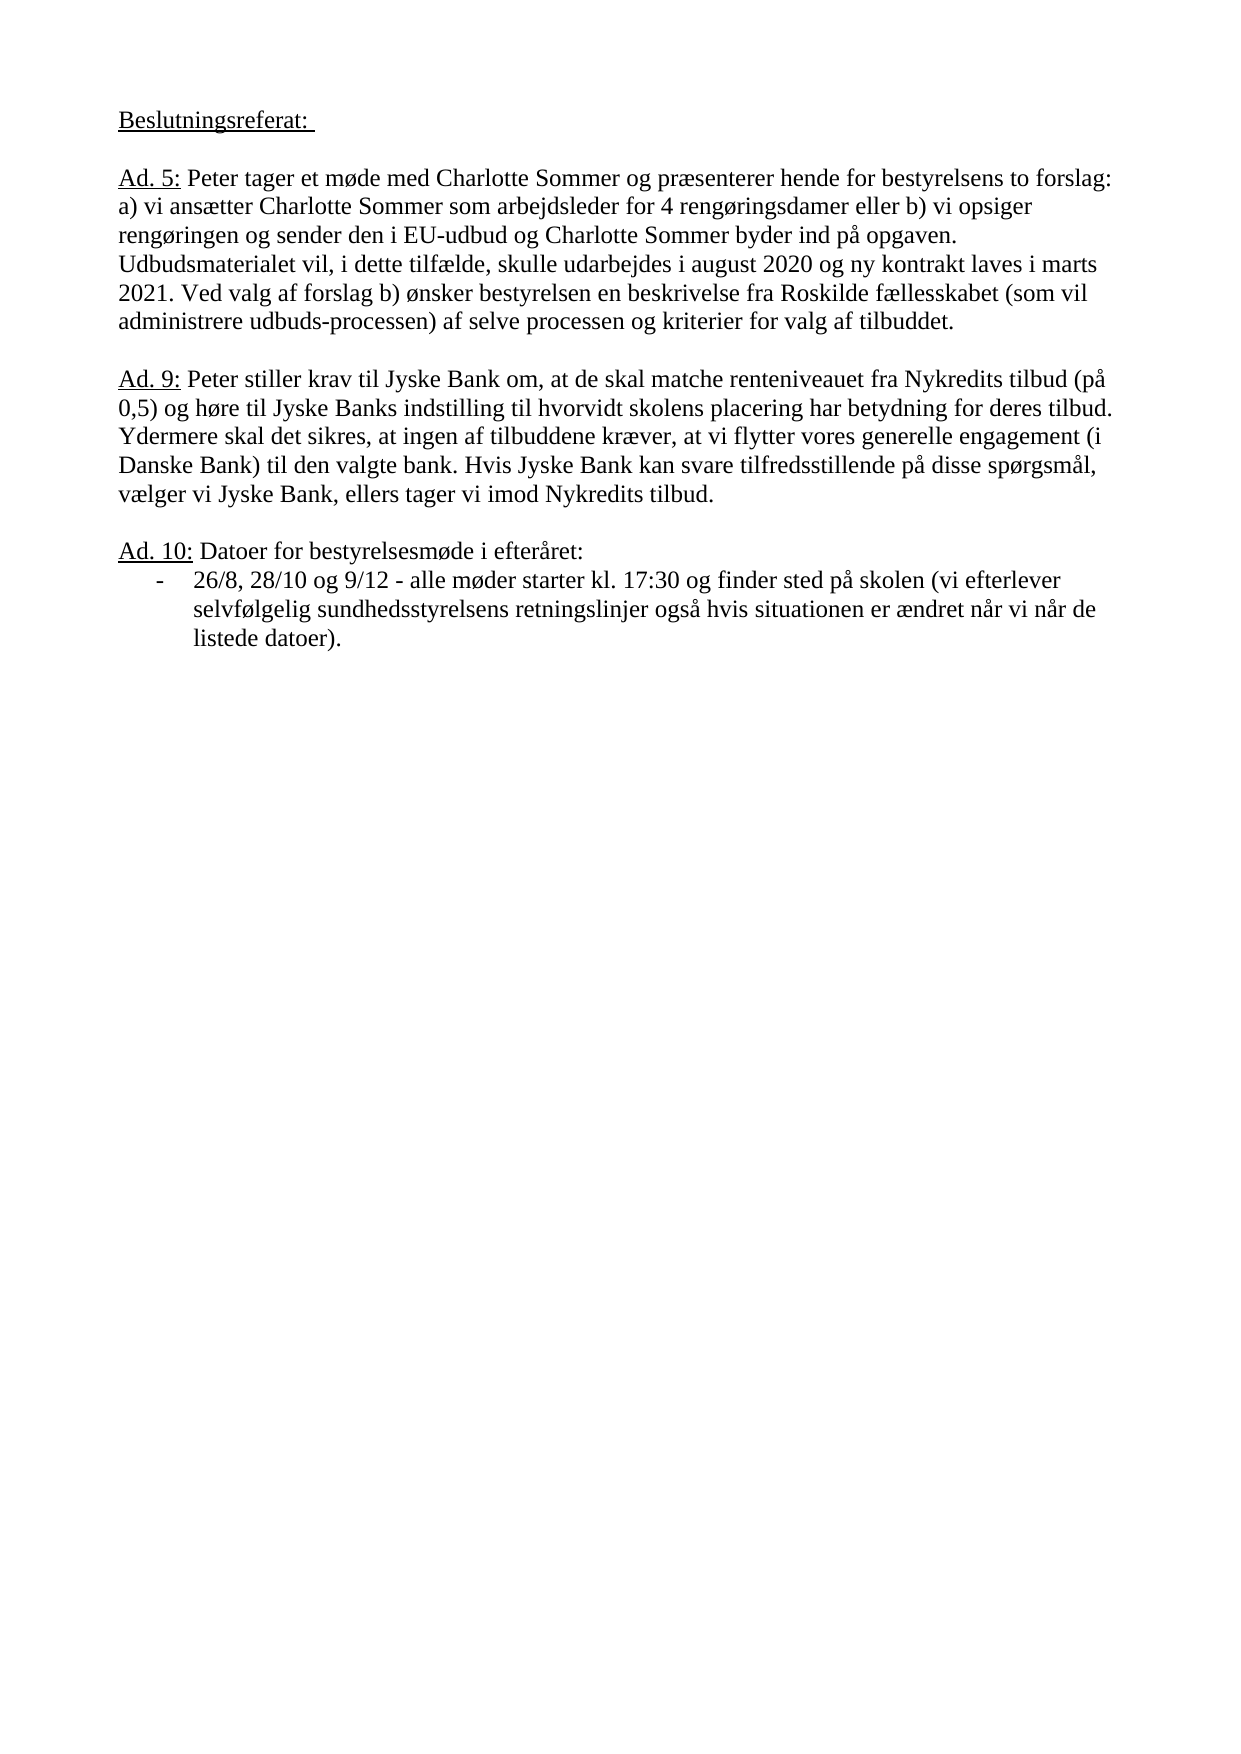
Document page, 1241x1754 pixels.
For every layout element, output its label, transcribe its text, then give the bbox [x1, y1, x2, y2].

text Beslutningsreferat: [118, 105, 1122, 134]
text Ad. 10: Datoer for bestyrelsesmøde i efteråret: [118, 536, 1122, 565]
text Ad. 5: Peter tager et møde med Charlotte Sommer og præsenterer hende for bestyrelsens to forslag: a) vi ansætter Charlotte Sommer som arbejdsleder for 4 rengøringsdamer eller b) vi opsiger rengøringen og sender den i EU-udbud og Charlotte Sommer byder ind på opgaven. Udbudsmaterialet vil, i dette tilfælde, skulle udarbejdes i august 2020 og ny kontrakt laves i marts 2021. Ved valg af forslag b) ønsker bestyrelsen en beskrivelse fra Roskilde fællesskabet (som vil administrere udbuds-processen) af selve processen og kriterier for valg af tilbuddet. [118, 163, 1122, 335]
text Ad. 9: Peter stiller krav til Jyske Bank om, at de skal matche renteniveauet fra Nykredits tilbud (på 0,5) og høre til Jyske Banks indstilling til hvorvidt skolens placering har betydning for deres tilbud. Ydermere skal det sikres, at ingen af tilbuddene kræver, at vi flytter vores generelle engagement (i Danske Bank) til den valgte bank. Hvis Jyske Bank kan svare tilfredsstillende på disse spørgsmål, vælger vi Jyske Bank, ellers tager vi imod Nykredits tilbud. [118, 364, 1122, 508]
list 26/8, 28/10 og 9/12 - alle møder starter kl. 17:30 og finder sted på skolen (vi efterlever selvfølgelig sundhedsstyrelsens retningslinjer også hvis situationen er ændret når vi når de listede datoer). [156, 565, 1122, 651]
